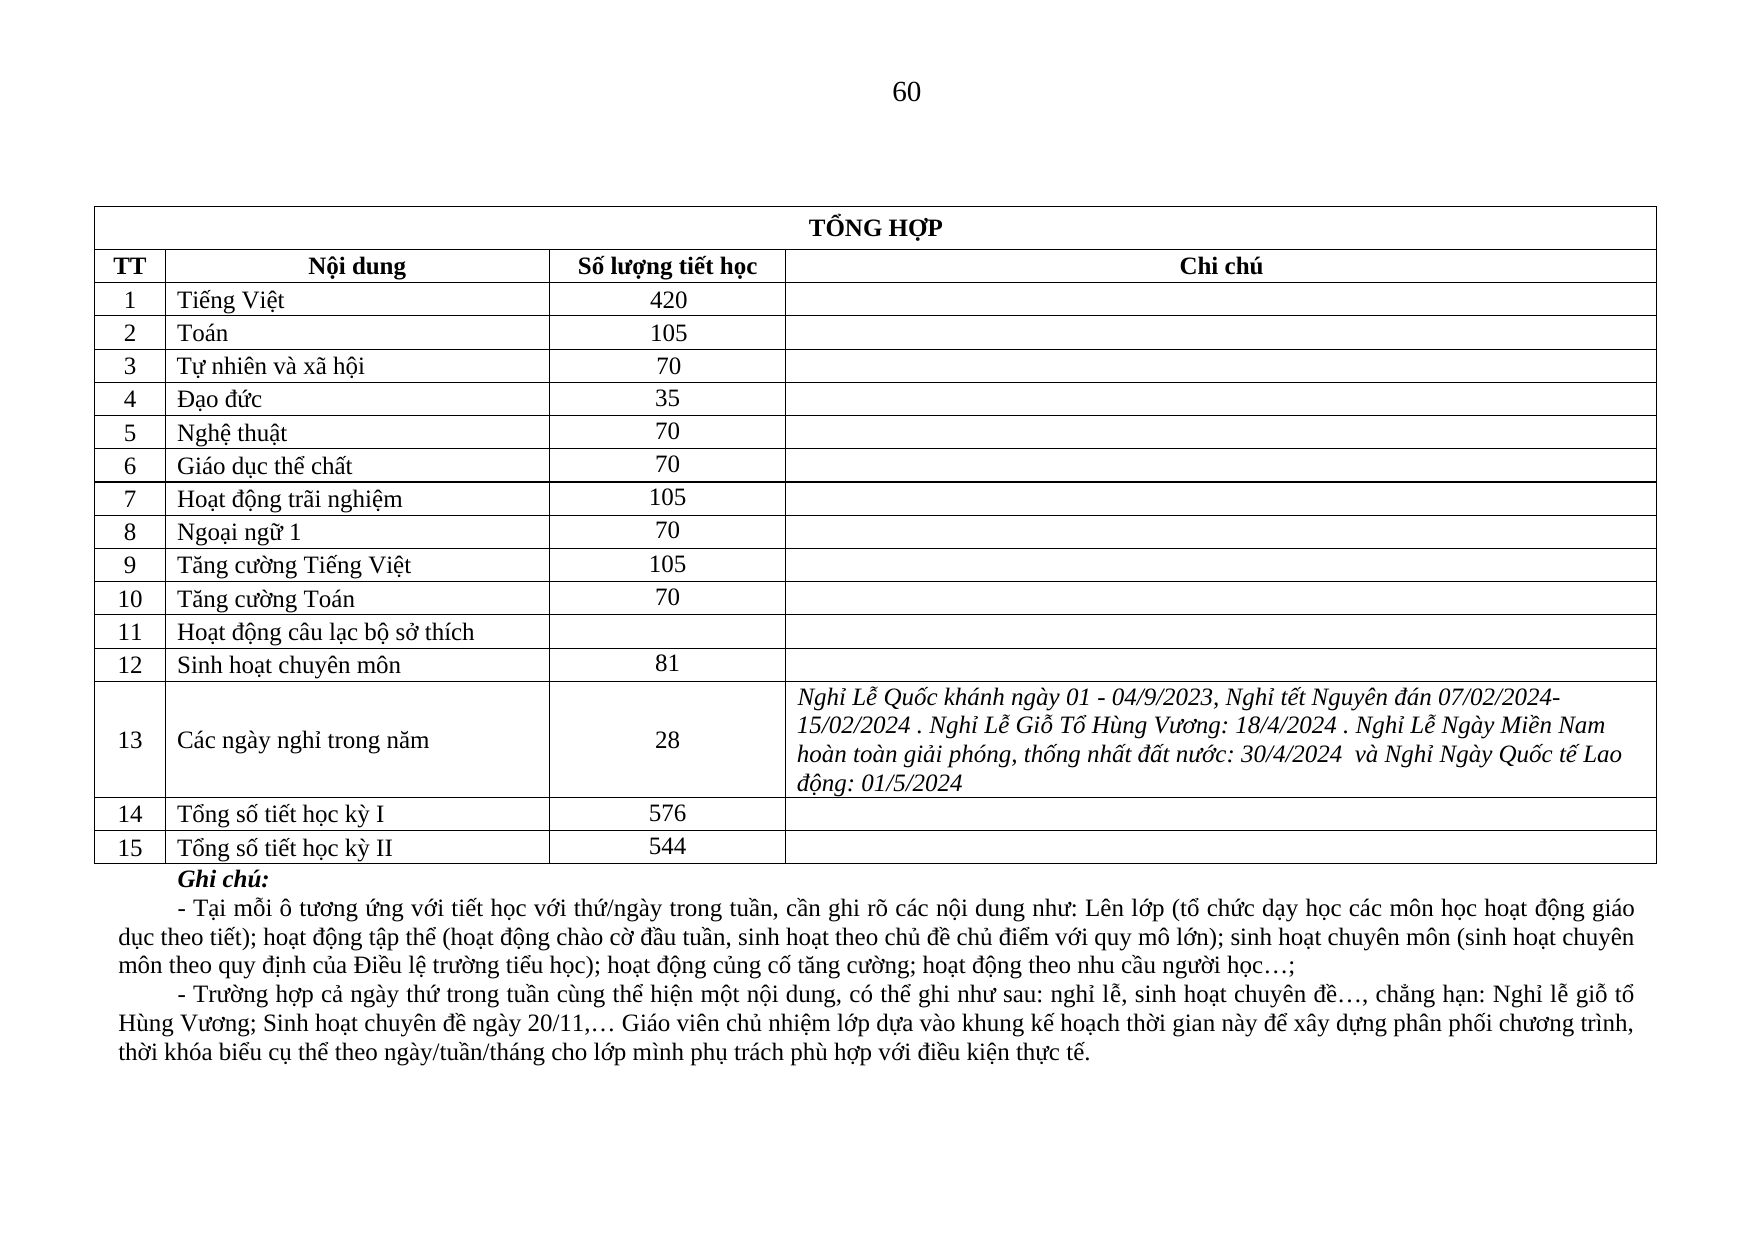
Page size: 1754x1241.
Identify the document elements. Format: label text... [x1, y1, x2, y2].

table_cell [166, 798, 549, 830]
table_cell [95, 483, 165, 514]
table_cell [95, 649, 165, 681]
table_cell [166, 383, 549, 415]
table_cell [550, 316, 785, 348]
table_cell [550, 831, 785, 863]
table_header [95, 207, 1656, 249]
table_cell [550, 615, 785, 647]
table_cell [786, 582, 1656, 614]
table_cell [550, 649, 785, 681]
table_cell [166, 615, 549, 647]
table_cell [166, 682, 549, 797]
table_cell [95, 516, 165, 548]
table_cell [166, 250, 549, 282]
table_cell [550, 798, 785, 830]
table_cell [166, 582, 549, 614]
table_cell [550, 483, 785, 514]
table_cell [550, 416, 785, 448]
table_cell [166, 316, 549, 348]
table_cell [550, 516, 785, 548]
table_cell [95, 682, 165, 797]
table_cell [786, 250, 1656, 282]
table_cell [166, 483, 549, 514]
text Ghi chú: [118, 864, 1636, 893]
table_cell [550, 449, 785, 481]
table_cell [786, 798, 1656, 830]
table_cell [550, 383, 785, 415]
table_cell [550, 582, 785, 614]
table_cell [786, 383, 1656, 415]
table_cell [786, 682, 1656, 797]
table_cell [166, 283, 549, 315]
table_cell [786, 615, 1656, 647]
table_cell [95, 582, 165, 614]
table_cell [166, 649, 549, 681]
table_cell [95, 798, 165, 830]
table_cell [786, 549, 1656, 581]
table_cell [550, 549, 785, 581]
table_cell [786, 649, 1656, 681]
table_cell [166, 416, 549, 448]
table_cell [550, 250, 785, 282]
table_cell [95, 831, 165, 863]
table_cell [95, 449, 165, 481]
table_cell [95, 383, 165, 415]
text - Trường hợp cả ngày thứ trong tuần cùng thể hiện một nội dung, có thể ghi như sau: nghỉ lễ, sinh hoạt chuyên đề…, chẳng hạn: Nghỉ lễ giỗ tổ Hùng Vương; Sinh hoạt chuyên đề ngày 20/11,… Giáo viên chủ nhiệm lớp dựa vào khung kế hoạch thời gian này để xây dựng phân phối chương trình, thời khóa biểu cụ thể theo ngày/tuần/tháng cho lớp mình phụ trách phù hợp với điều kiện thực tế. [118, 979, 1636, 1066]
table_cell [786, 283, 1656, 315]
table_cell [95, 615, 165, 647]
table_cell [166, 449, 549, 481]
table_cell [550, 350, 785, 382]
text - Tại mỗi ô tương ứng với tiết học với thứ/ngày trong tuần, cần ghi rõ các nội dung như: Lên lớp (tổ chức dạy học các môn học hoạt động giáo dục theo tiết); hoạt động tập thể (hoạt động chào cờ đầu tuần, sinh hoạt theo chủ đề chủ điểm với quy mô lớn); sinh hoạt chuyên môn (sinh hoạt chuyên môn theo quy định của Điều lệ trường tiểu học); hoạt động củng cố tăng cường; hoạt động theo nhu cầu người học…; [118, 893, 1636, 979]
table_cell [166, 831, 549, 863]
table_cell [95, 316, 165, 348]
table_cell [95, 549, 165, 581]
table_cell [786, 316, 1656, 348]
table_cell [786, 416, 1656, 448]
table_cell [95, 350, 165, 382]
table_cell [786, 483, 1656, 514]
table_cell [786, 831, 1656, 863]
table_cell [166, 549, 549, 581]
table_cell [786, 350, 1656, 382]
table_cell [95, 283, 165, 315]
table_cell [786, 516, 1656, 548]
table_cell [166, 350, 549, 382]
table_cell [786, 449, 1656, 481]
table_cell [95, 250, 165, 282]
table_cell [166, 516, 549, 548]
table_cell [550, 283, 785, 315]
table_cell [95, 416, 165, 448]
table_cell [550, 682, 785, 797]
